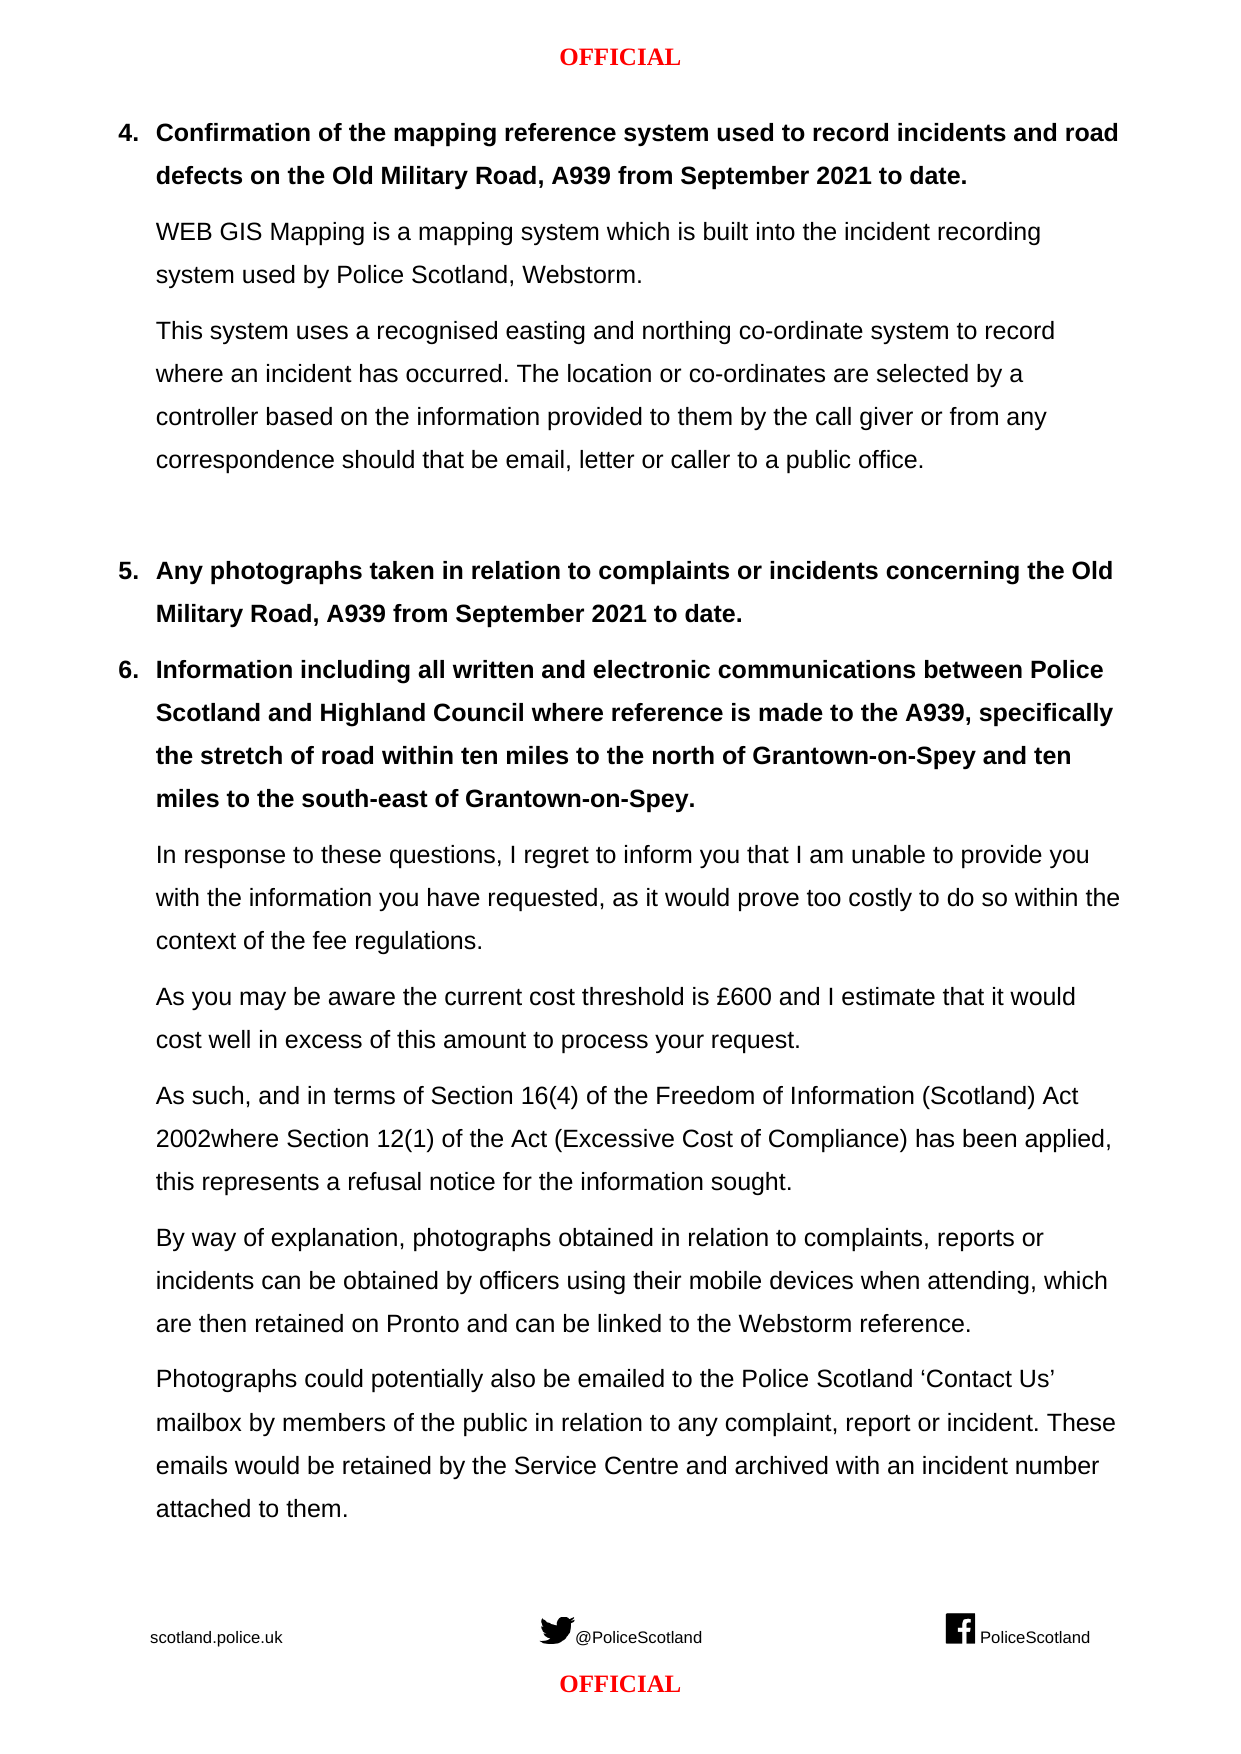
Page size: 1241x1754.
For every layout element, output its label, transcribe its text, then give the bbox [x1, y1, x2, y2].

subtitle Confirmation of the mapping reference system used to record incidents and road defects on the Old Military Road, A939 from September 2021 to date. [118, 118, 1122, 190]
text By way of explanation, photographs obtained in relation to complaints, reports or incidents can be obtained by officers using their mobile devices when attending, which are then retained on Pronto and can be linked to the Webstorm reference. [156, 1222, 1122, 1337]
text As you may be aware the current cost threshold is £600 and I estimate that it would cost well in excess of this amount to process your request. [156, 982, 1122, 1054]
text This system uses a recognised easting and northing co-ordinate system to record where an incident has occurred. The location or co-ordinates are selected by a controller based on the information provided to them by the call giver or from any correspondence should that be email, letter or caller to a public office. [156, 316, 1122, 474]
picture [538, 1617, 575, 1644]
text Photographs could potentially also be emailed to the Police Scotland ‘Contact Us’ mailbox by members of the public in relation to any complaint, report or incident. These emails would be retained by the Service Centre and archived with an incident number attached to them. [156, 1364, 1122, 1522]
picture [945, 1613, 976, 1644]
subtitle Any photographs taken in relation to complaints or incidents concerning the Old Military Road, A939 from September 2021 to date. [118, 556, 1122, 628]
text In response to these questions, I regret to inform you that I am unable to provide you with the information you have requested, as it would prove too costly to do so within the context of the fee regulations. [156, 840, 1122, 955]
subtitle Information including all written and electronic communications between Police Scotland and Highland Council where reference is made to the A939, specifically the stretch of road within ten miles to the north of Grantown-on-Spey and ten miles to the south-east of Grantown-on-Spey. [118, 655, 1122, 813]
text WEB GIS Mapping is a mapping system which is built into the incident recording system used by Police Scotland, Webstorm. [156, 217, 1122, 289]
text As such, and in terms of Section 16(4) of the Freedom of Information (Scotland) Act 2002where Section 12(1) of the Act (Excessive Cost of Compliance) has been applied, this represents a refusal notice for the information sought. [156, 1081, 1122, 1196]
